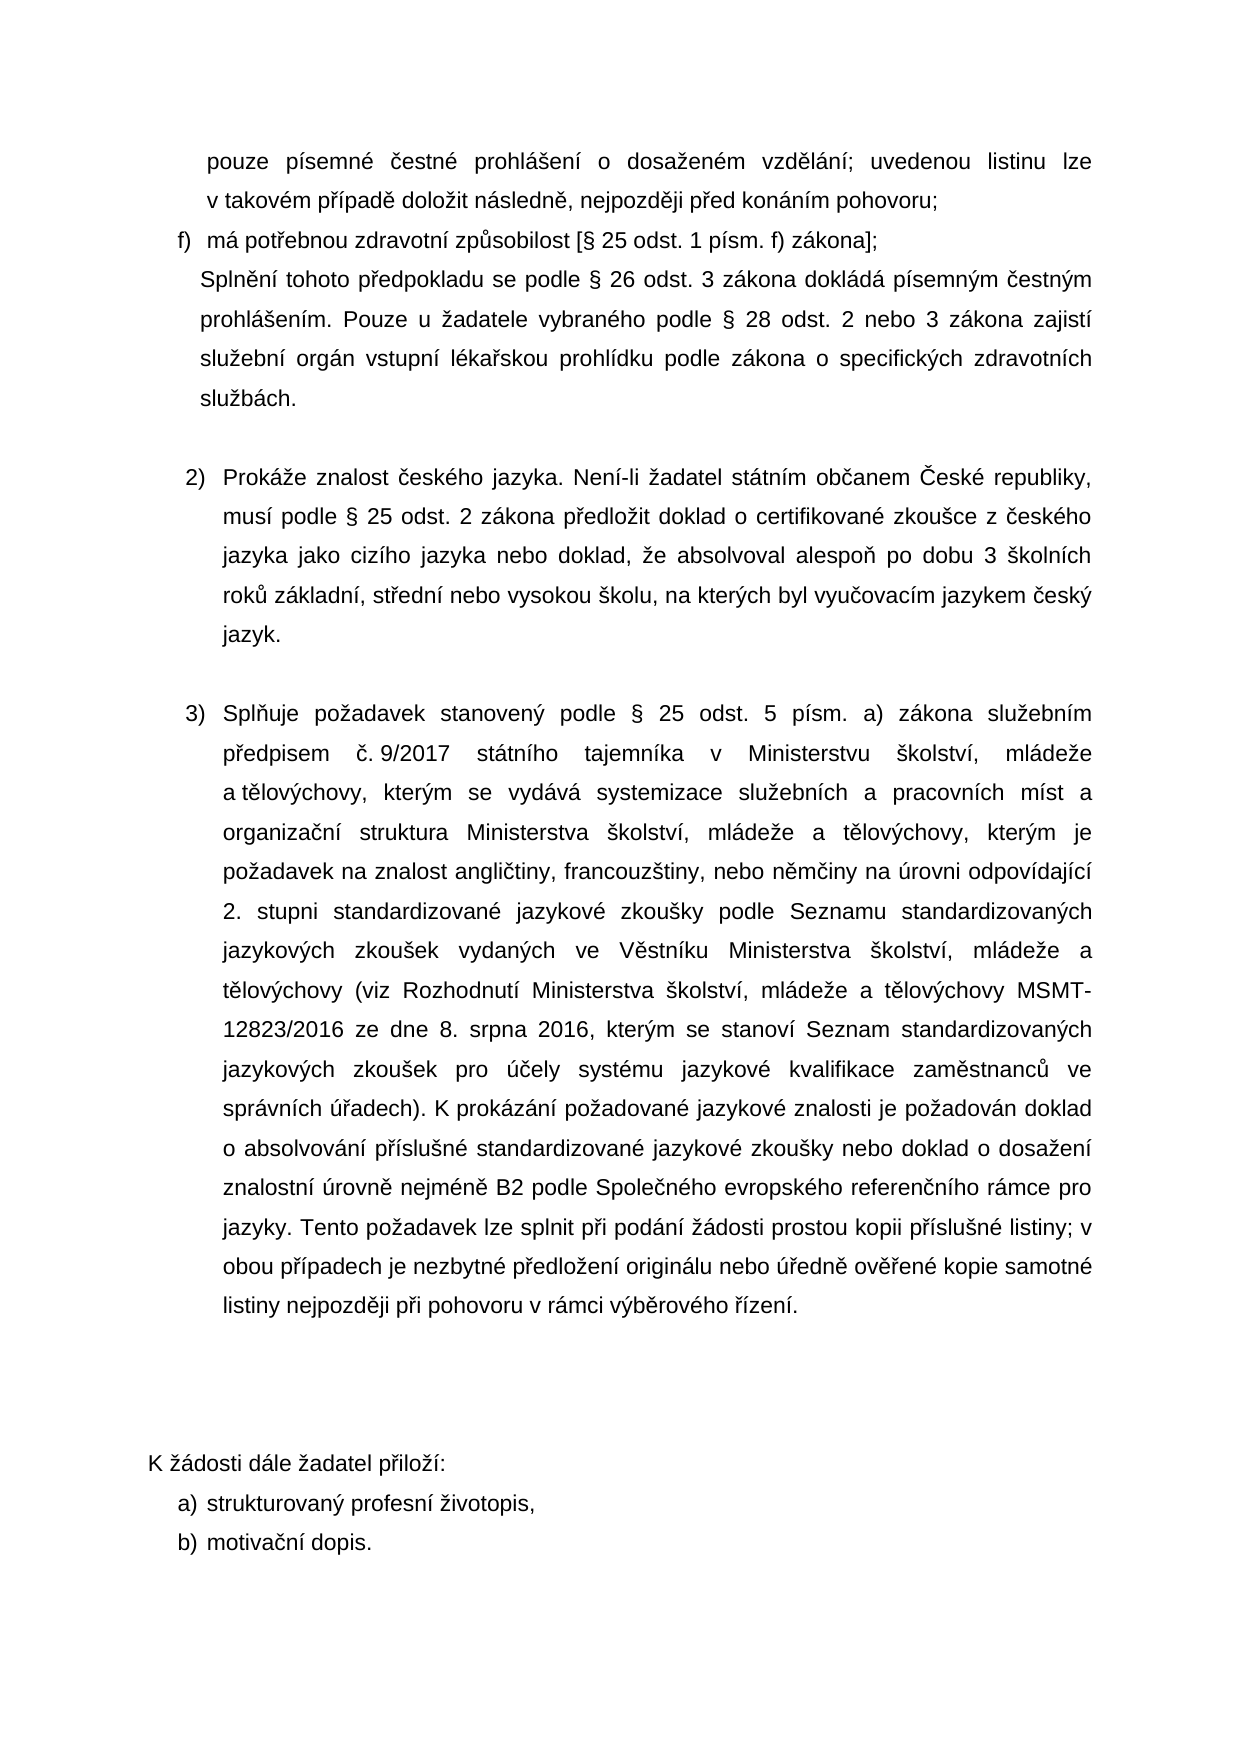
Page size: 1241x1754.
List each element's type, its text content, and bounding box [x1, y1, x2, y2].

list Prokáže znalost českého jazyka. Není-li žadatel státním občanem České republiky, musí podle § 25 odst. 2 zákona předložit doklad o certifikované zkoušce z českého jazyka jako cizího jazyka nebo doklad, že absolvoval alespoň po dobu 3 školních roků základní, střední nebo vysokou školu, na kterých byl vyučovacím jazykem český jazyk. [185, 463, 1093, 648]
list Splňuje požadavek stanovený podle § 25 odst. 5 písm. a) zákona služebním předpisem č. 9/2017 státního tajemníka v Ministerstvu školství, mládeže a tělovýchovy, kterým se vydává systemizace služebních a pracovních míst a organizační struktura Ministerstva školství, mládeže a tělovýchovy, kterým je požadavek na znalost angličtiny, francouzštiny, nebo němčiny na úrovni odpovídající 2. stupni standardizované jazykové zkoušky podle Seznamu standardizovaných jazykových zkoušek vydaných ve Věstníku Ministerstva školství, mládeže a tělovýchovy (viz Rozhodnutí Ministerstva školství, mládeže a tělovýchovy MSMT-12823/2016 ze dne 8. srpna 2016, kterým se stanoví Seznam standardizovaných jazykových zkoušek pro účely systému jazykové kvalifikace zaměstnanců ve správních úřadech). K prokázání požadované jazykové znalosti je požadován doklad o absolvování příslušné standardizované jazykové zkoušky nebo doklad o dosažení znalostní úrovně nejméně B2 podle Společného evropského referenčního rámce pro jazyky. Tento požadavek lze splnit při podání žádosti prostou kopii příslušné listiny; v obou případech je nezbytné předložení originálu nebo úředně ověřené kopie samotné listiny nejpozději při pohovoru v rámci výběrového řízení. [185, 700, 1093, 1319]
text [207, 148, 1093, 213]
list motivační dopis. [177, 1529, 1093, 1556]
text K žádosti dále žadatel přiloží: [148, 1450, 1093, 1477]
list Splnění tohoto předpokladu se podle § 26 odst. 3 zákona dokládá písemným čestným prohlášením. Pouze u žadatele vybraného podle § 28 odst. 2 nebo 3 zákona zajistí služební orgán vstupní lékařskou prohlídku podle zákona o specifických zdravotních službách. [200, 266, 1093, 411]
list má potřebnou zdravotní způsobilost [§ 25 odst. 1 písm. f) zákona]; [177, 227, 1093, 253]
list strukturovaný profesní životopis, [177, 1490, 1093, 1516]
